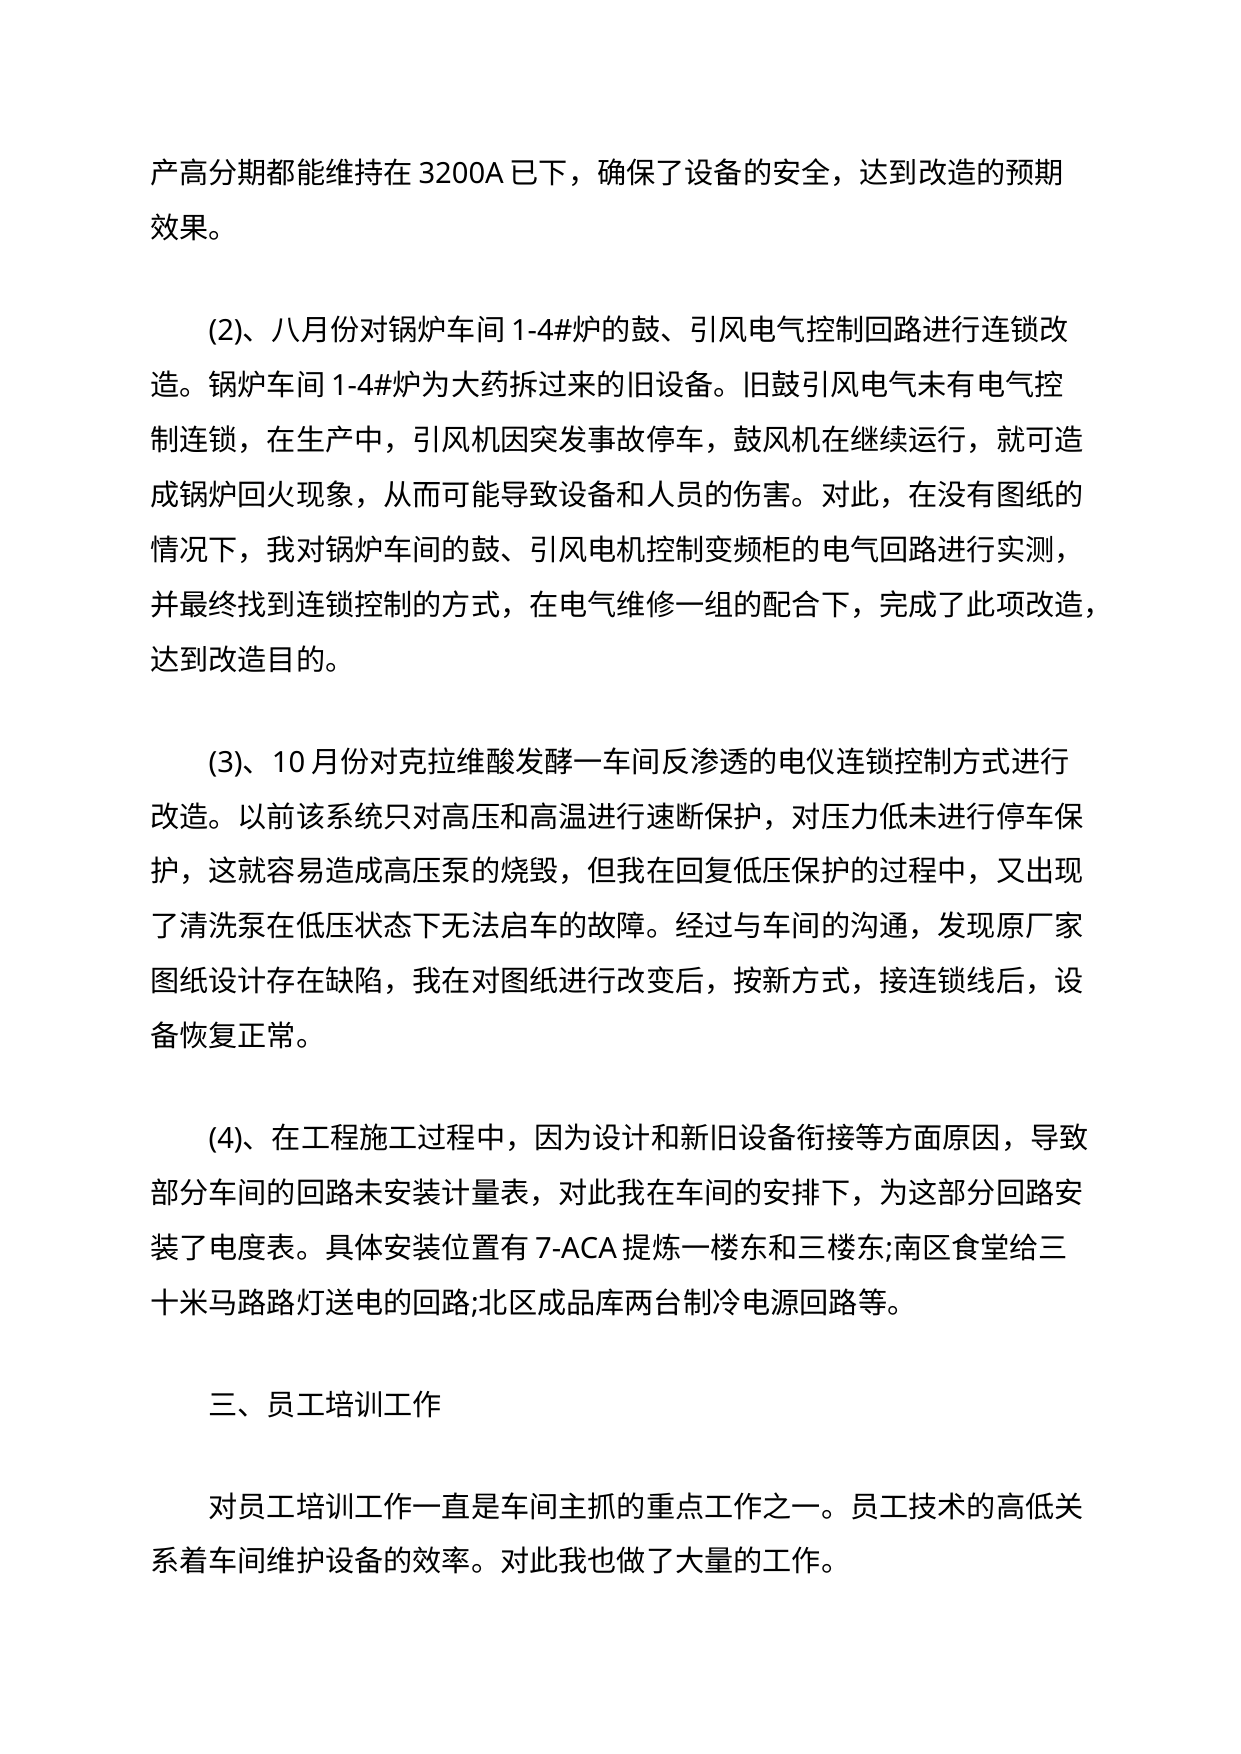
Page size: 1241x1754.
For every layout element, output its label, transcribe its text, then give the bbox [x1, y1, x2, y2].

text (4)、在工程施工过程中，因为设计和新旧设备衔接等方面原因，导致部分车间的回路未安装计量表，对此我在车间的安排下，为这部分回路安装了电度表。具体安装位置有7-ACA提炼一楼东和三楼东;南区食堂给三十米马路路灯送电的回路;北区成品库两台制冷电源回路等。 [150, 1114, 1090, 1322]
text (3)、10月份对克拉维酸发酵一车间反渗透的电仪连锁控制方式进行改造。以前该系统只对高压和高温进行速断保护，对压力低未进行停车保护，这就容易造成高压泵的烧毁，但我在回复低压保护的过程中，又出现了清洗泵在低压状态下无法启车的故障。经过与车间的沟通，发现原厂家图纸设计存在缺陷，我在对图纸进行改变后，按新方式，接连锁线后，设备恢复正常。 [150, 738, 1090, 1055]
text (2)、八月份对锅炉车间1-4#炉的鼓、引风电气控制回路进行连锁改造。锅炉车间1-4#炉为大药拆过来的旧设备。旧鼓引风电气未有电气控制连锁，在生产中，引风机因突发事故停车，鼓风机在继续运行，就可造成锅炉回火现象，从而可能导致设备和人员的伤害。对此，在没有图纸的情况下，我对锅炉车间的鼓、引风电机控制变频柜的电气回路进行实测，并最终找到连锁控制的方式，在电气维修一组的配合下，完成了此项改造，达到改造目的。 [150, 307, 1090, 679]
text 对员工培训工作一直是车间主抓的重点工作之一。员工技术的高低关系着车间维护设备的效率。对此我也做了大量的工作。 [150, 1483, 1090, 1580]
text 三、员工培训工作 [150, 1381, 1090, 1424]
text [150, 150, 1090, 247]
